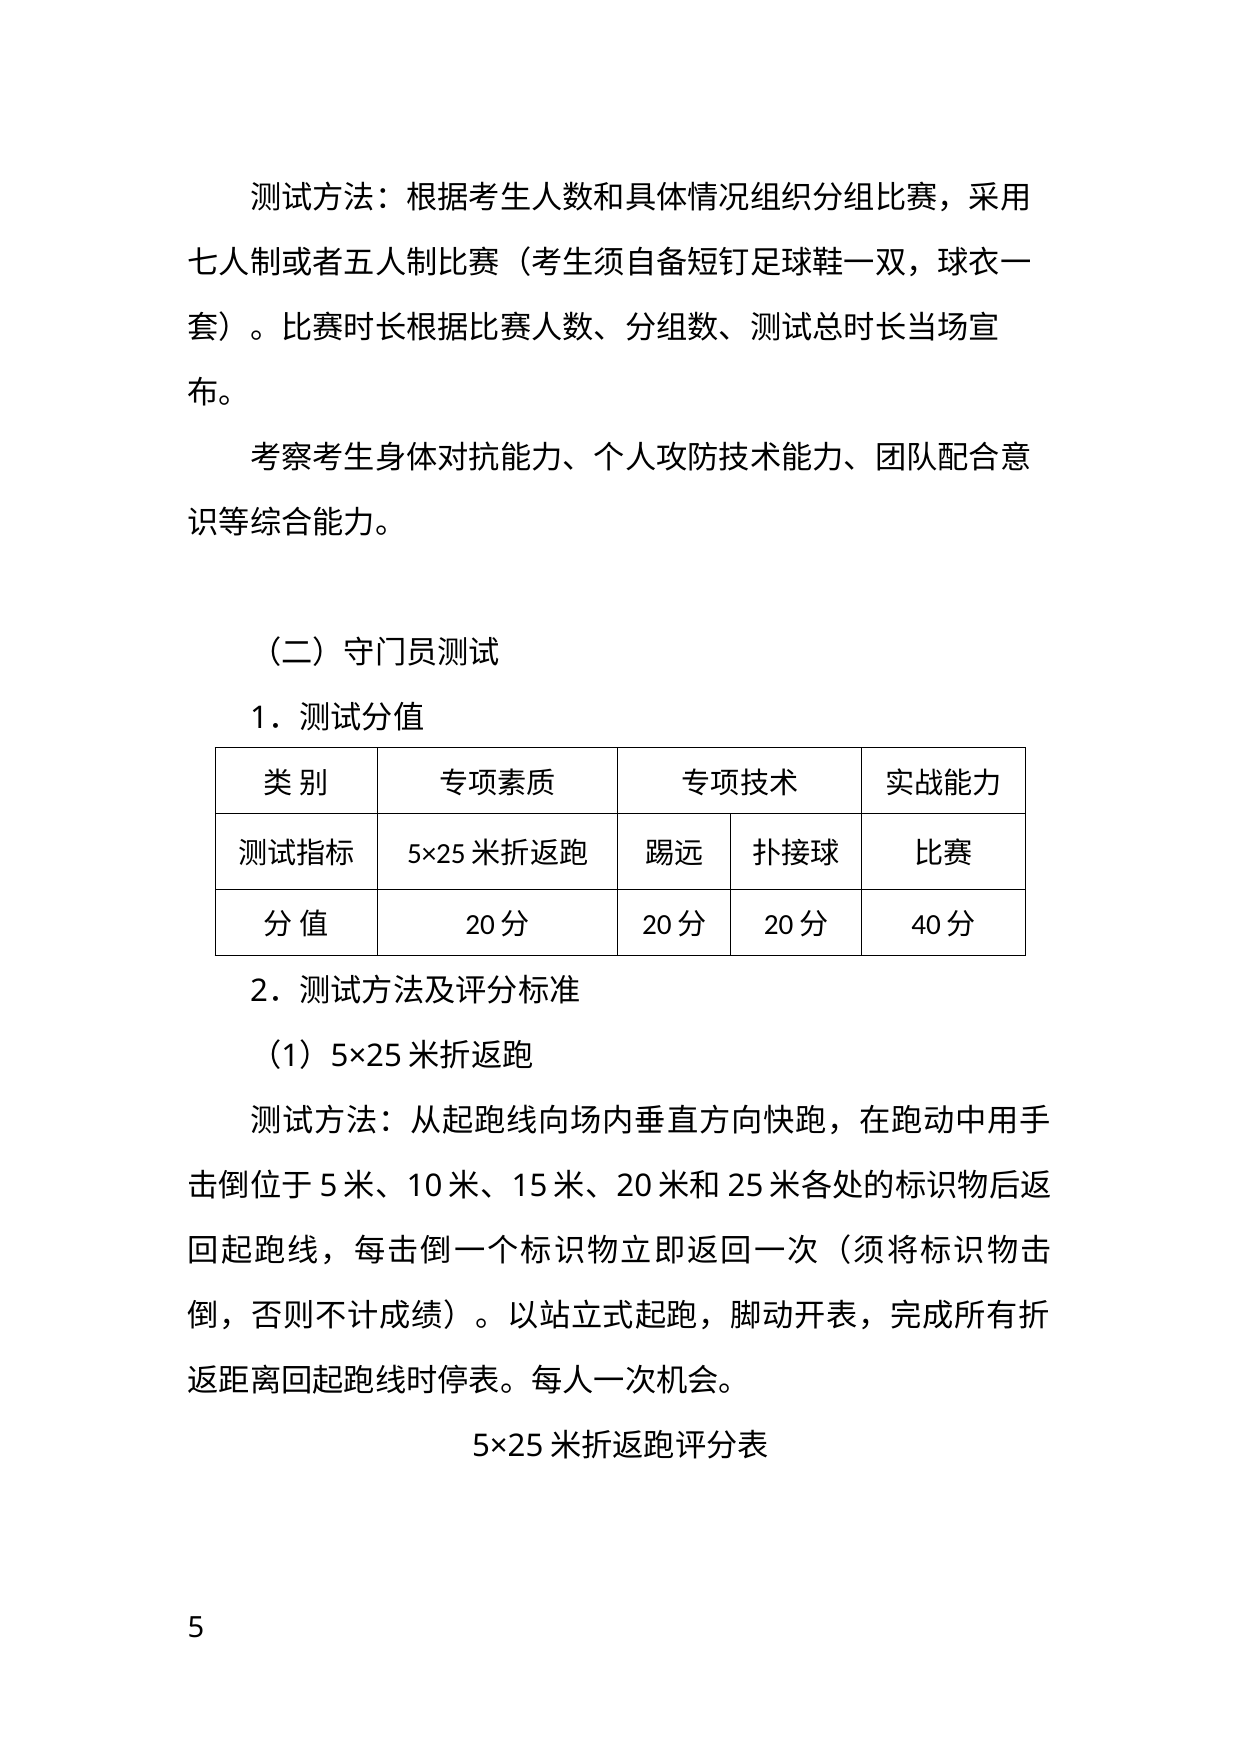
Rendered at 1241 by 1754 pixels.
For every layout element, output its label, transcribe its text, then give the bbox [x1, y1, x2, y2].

table_cell 分 值 [216, 890, 377, 954]
list 测试方法及评分标准 [187, 956, 1053, 1021]
table_header 专项素质 [378, 748, 617, 813]
table_cell 踢远 [618, 814, 730, 888]
table_cell 20分 [618, 890, 730, 954]
table_cell 比赛 [862, 814, 1025, 888]
table_header 专项技术 [618, 748, 861, 813]
table_cell 5×25米折返跑 [378, 814, 617, 888]
table_cell 测试指标 [216, 814, 377, 888]
table_header 实战能力 [862, 748, 1025, 813]
text （二）守门员测试 [187, 617, 1053, 682]
table_cell 扑接球 [731, 814, 861, 888]
table_cell 20分 [731, 890, 861, 954]
text 5×25米折返跑评分表 [187, 1411, 1053, 1476]
table_header 类 别 [216, 748, 377, 813]
table_cell 40分 [862, 890, 1025, 954]
table_cell 20分 [378, 890, 617, 954]
text 测试方法：从起跑线向场内垂直方向快跑，在跑动中用手击倒位于5米、10米、15米、20米和25米各处的标识物后返回起跑线，每击倒一个标识物立即返回一次（须将标识物击倒，否则不计成绩）。以站立式起跑，脚动开表，完成所有折返距离回起跑线时停表。每人一次机会。 [187, 1086, 1053, 1411]
text 测试方法：根据考生人数和具体情况组织分组比赛，采用七人制或者五人制比赛（考生须自备短钉足球鞋一双，球衣一套）。比赛时长根据比赛人数、分组数、测试总时长当场宣布。 [187, 162, 1053, 422]
list 测试分值 [187, 682, 1053, 747]
text 考察考生身体对抗能力、个人攻防技术能力、团队配合意识等综合能力。 [187, 422, 1053, 552]
list 5×25米折返跑 [187, 1021, 1053, 1086]
